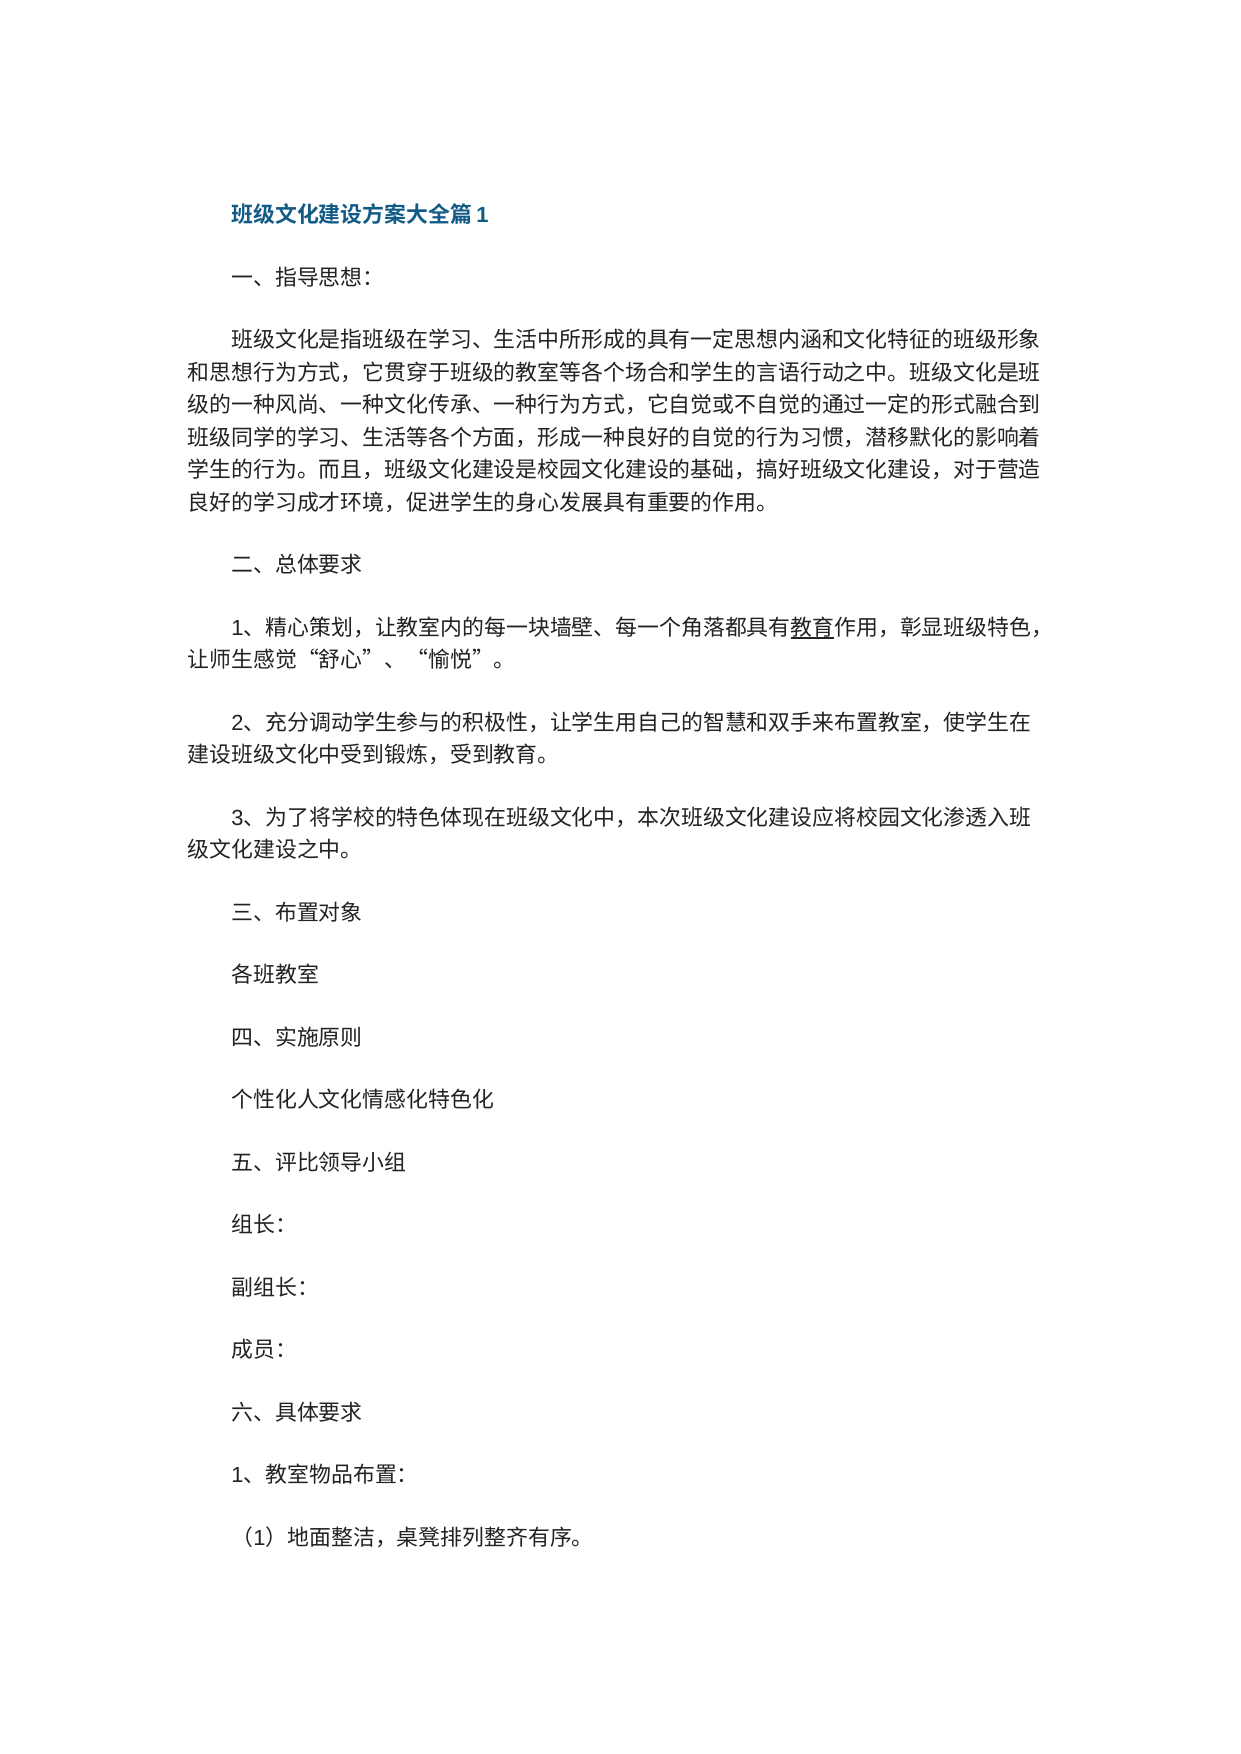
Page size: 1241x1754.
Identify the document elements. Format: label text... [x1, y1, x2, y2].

text 六、具体要求 [187, 1394, 1053, 1427]
text 班级文化是指班级在学习、生活中所形成的具有一定思想内涵和文化特征的班级形象和思想行为方式，它贯穿于班级的教室等各个场合和学生的言语行动之中。班级文化是班级的一种风尚、一种文化传承、一种行为方式，它自觉或不自觉的通过一定的形式融合到班级同学的学习、生活等各个方面，形成一种良好的自觉的行为习惯，潜移默化的影响着学生的行为。而且，班级文化建设是校园文化建设的基础，搞好班级文化建设，对于营造良好的学习成才环境，促进学生的身心发展具有重要的作用。 [187, 322, 1053, 517]
text 2、充分调动学生参与的积极性，让学生用自己的智慧和双手来布置教室，使学生在建设班级文化中受到锻炼，受到教育。 [187, 704, 1053, 769]
text 各班教室 [187, 957, 1053, 989]
text 个性化人文化情感化特色化 [187, 1082, 1053, 1114]
text 班级文化建设方案大全篇1 [187, 197, 1053, 229]
text （1）地面整洁，桌凳排列整齐有序。 [187, 1519, 1053, 1552]
text 三、布置对象 [187, 894, 1053, 927]
text 组长： [187, 1207, 1053, 1239]
text 1、精心策划，让教室内的每一块墙壁、每一个角落都具有教育作用，彰显班级特色，让师生感觉“舒心”、“愉悦”。 [187, 609, 1053, 674]
text 二、总体要求 [187, 547, 1053, 579]
text 3、为了将学校的特色体现在班级文化中，本次班级文化建设应将校园文化渗透入班级文化建设之中。 [187, 799, 1053, 864]
text 成员： [187, 1332, 1053, 1364]
text 一、指导思想： [187, 259, 1053, 292]
text 四、实施原则 [187, 1019, 1053, 1052]
text 1、教室物品布置： [187, 1457, 1053, 1489]
text 副组长： [187, 1269, 1053, 1302]
text 五、评比领导小组 [187, 1144, 1053, 1177]
